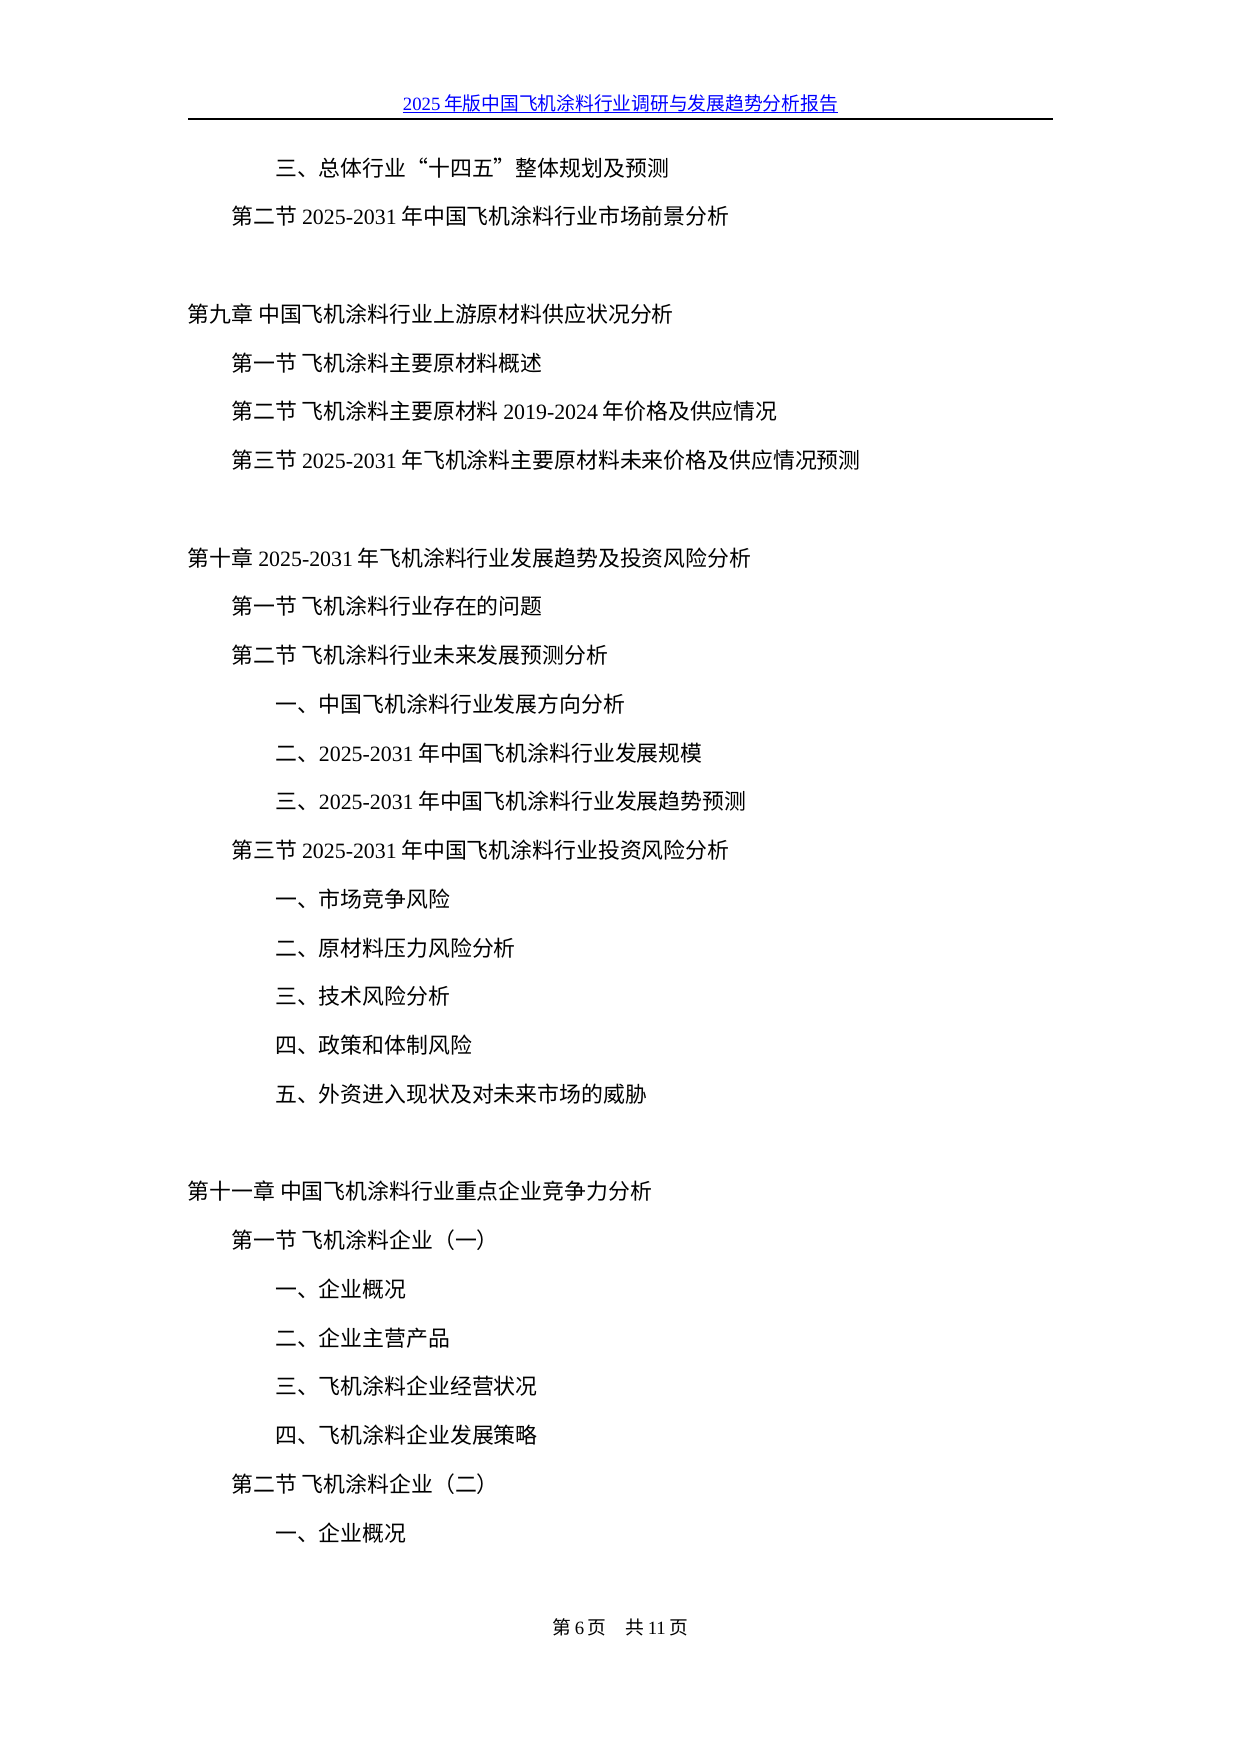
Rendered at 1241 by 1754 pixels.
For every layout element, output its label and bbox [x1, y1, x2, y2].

text [187, 150, 1053, 1548]
